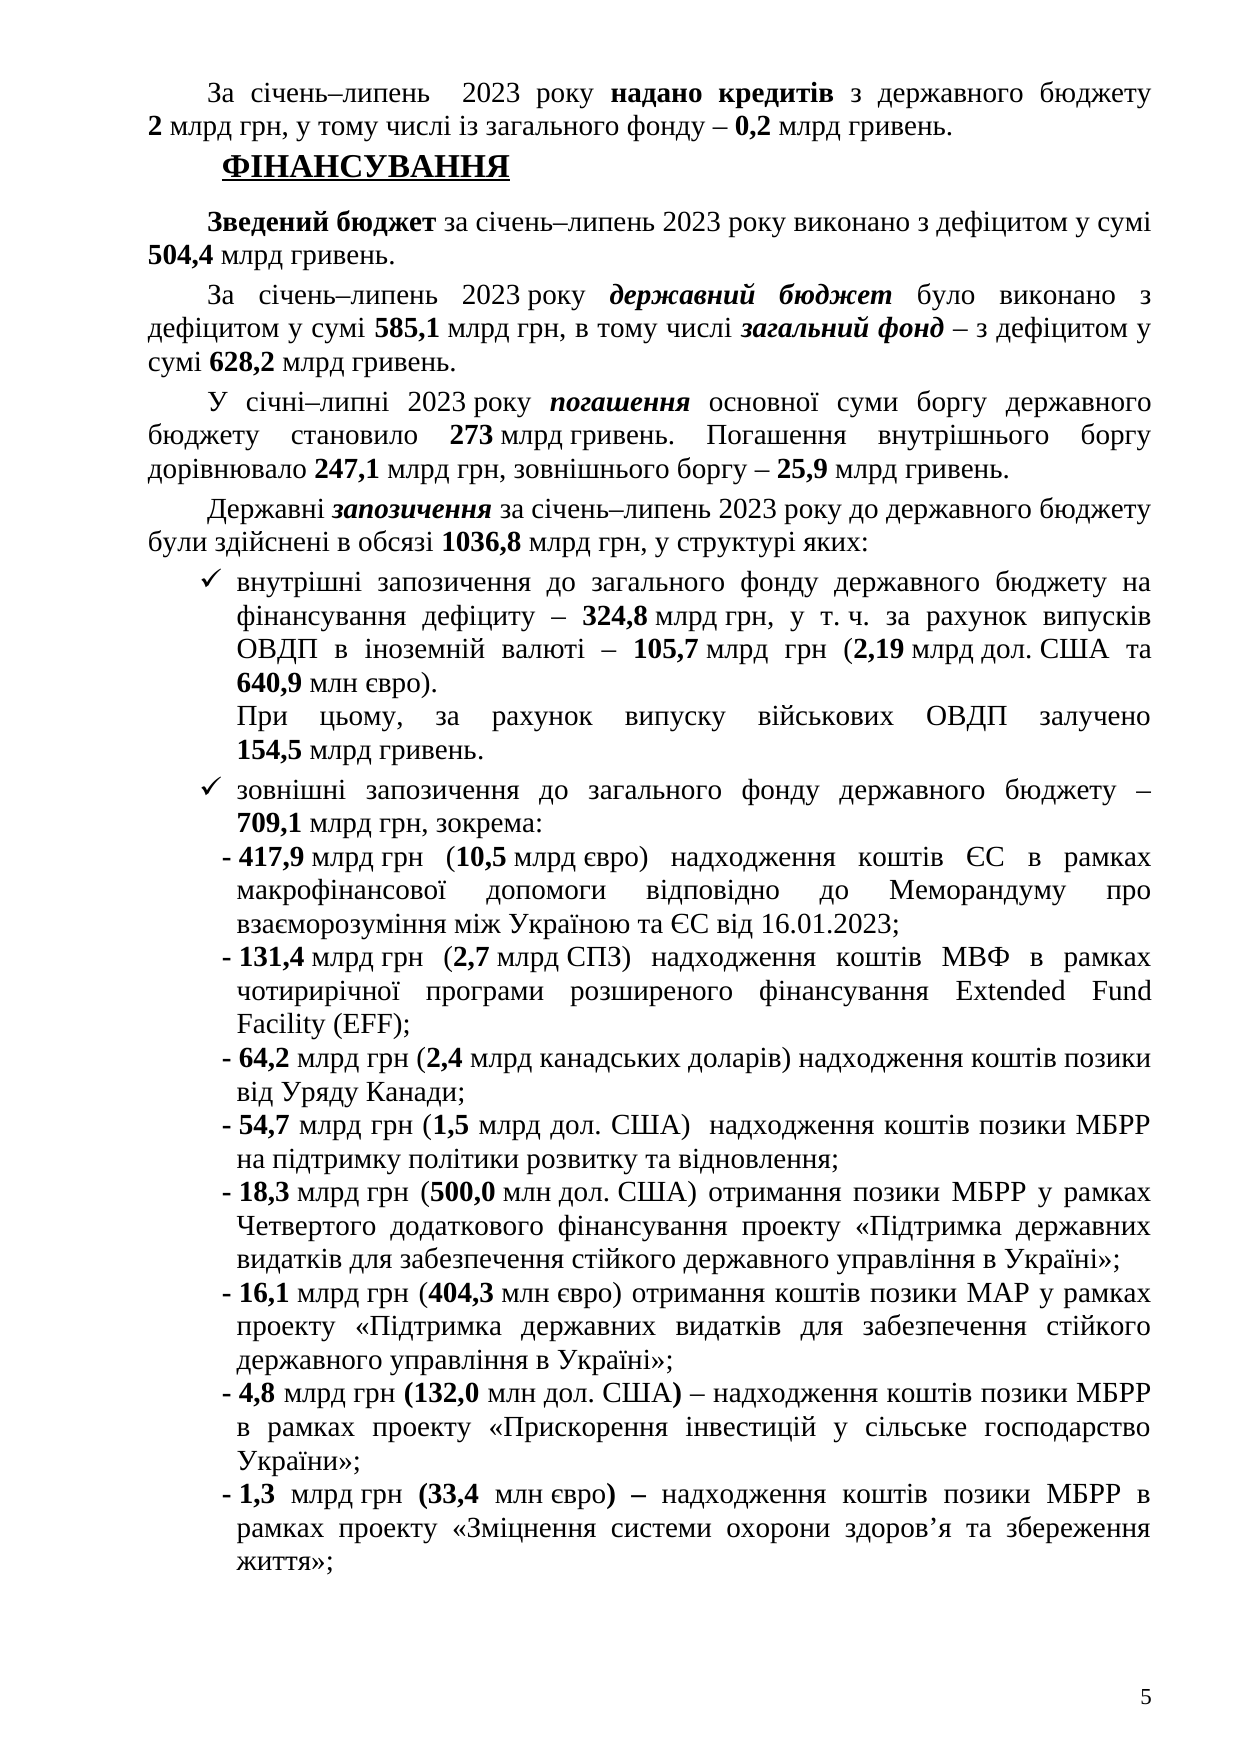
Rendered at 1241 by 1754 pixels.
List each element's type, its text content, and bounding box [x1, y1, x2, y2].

text - 4,8 млрд грн (132,0 млн дол. США) – надходження коштів позики МБРР в рамках проекту «Прискорення інвестицій у сільське господарство України»; [222, 1376, 1152, 1476]
text - 131,4 млрд грн (2,7 млрд СПЗ) надходження коштів МВФ в рамках чотирирічної програми розширеного фінансування Extended Fund Facility (EFF); [222, 939, 1152, 1040]
text За січень–липень 2023 року надано кредитів з державного бюджету 2 млрд грн, у тому числі із загального фонду – 0,2 млрд гривень. [148, 75, 1152, 142]
text - 18,3 млрд грн (500,0 млн дол. США) отримання позики МБРР у рамках Четвертого додаткового фінансування проекту «Підтримка державних видатків для забезпечення стійкого державного управління в Україні»; [222, 1174, 1152, 1275]
text Державні запозичення за січень–липень 2023 року до державного бюджету були здійснені в обсязі 1036,8 млрд грн, у структурі яких: [148, 491, 1152, 558]
text - 64,2 млрд грн (2,4 млрд канадських доларів) надходження коштів позики від Уряду Канади; [222, 1040, 1152, 1107]
text - 16,1 млрд грн (404,3 млн євро) отримання коштів позики МАР у рамках проекту «Підтримка державних видатків для забезпечення стійкого державного управління в Україні»; [222, 1275, 1152, 1376]
text ФІНАНСУВАННЯ [148, 146, 1152, 184]
text - 417,9 млрд грн (10,5 млрд євро) надходження коштів ЄС в рамках макрофінансової допомоги відповідно до Меморандуму про взаєморозуміння між Україною та ЄС від 16.01.2023; [222, 839, 1152, 939]
text Зведений бюджет за січень–липень 2023 року виконано з дефіцитом у сумі 504,4 млрд гривень. [148, 204, 1152, 271]
text За січень–липень 2023 року державний бюджет було виконано з дефіцитом у сумі 585,1 млрд грн, в тому числі загальний фонд – з дефіцитом у сумі 628,2 млрд гривень. [148, 277, 1152, 378]
list зовнішні запозичення до загального фонду державного бюджету – 709,1 млрд грн, зокрема: [199, 772, 1152, 839]
text При цьому, за рахунок випуску військових ОВДП залучено 154,5 млрд гривень. [199, 698, 1152, 766]
text - 54,7 млрд грн (1,5 млрд дол. США) надходження коштів позики МБРР на підтримку політики розвитку та відновлення; [222, 1107, 1152, 1174]
text У січні–липні 2023 року погашення основної суми боргу державного бюджету становило 273 млрд гривень. Погашення внутрішнього боргу дорівнювало 247,1 млрд грн, зовнішнього боргу – 25,9 млрд гривень. [148, 384, 1152, 484]
text - 1,3 млрд грн (33,4 млн євро) – надходження коштів позики МБРР в рамках проекту «Зміцнення системи охорони здоров’я та збереження життя»; [222, 1476, 1152, 1577]
list внутрішні запозичення до загального фонду державного бюджету на фінансування дефіциту – 324,8 млрд грн, у т. ч. за рахунок випусків ОВДП в іноземній валюті – 105,7 млрд грн (2,19 млрд дол. США та 640,9 млн євро). [199, 564, 1152, 698]
